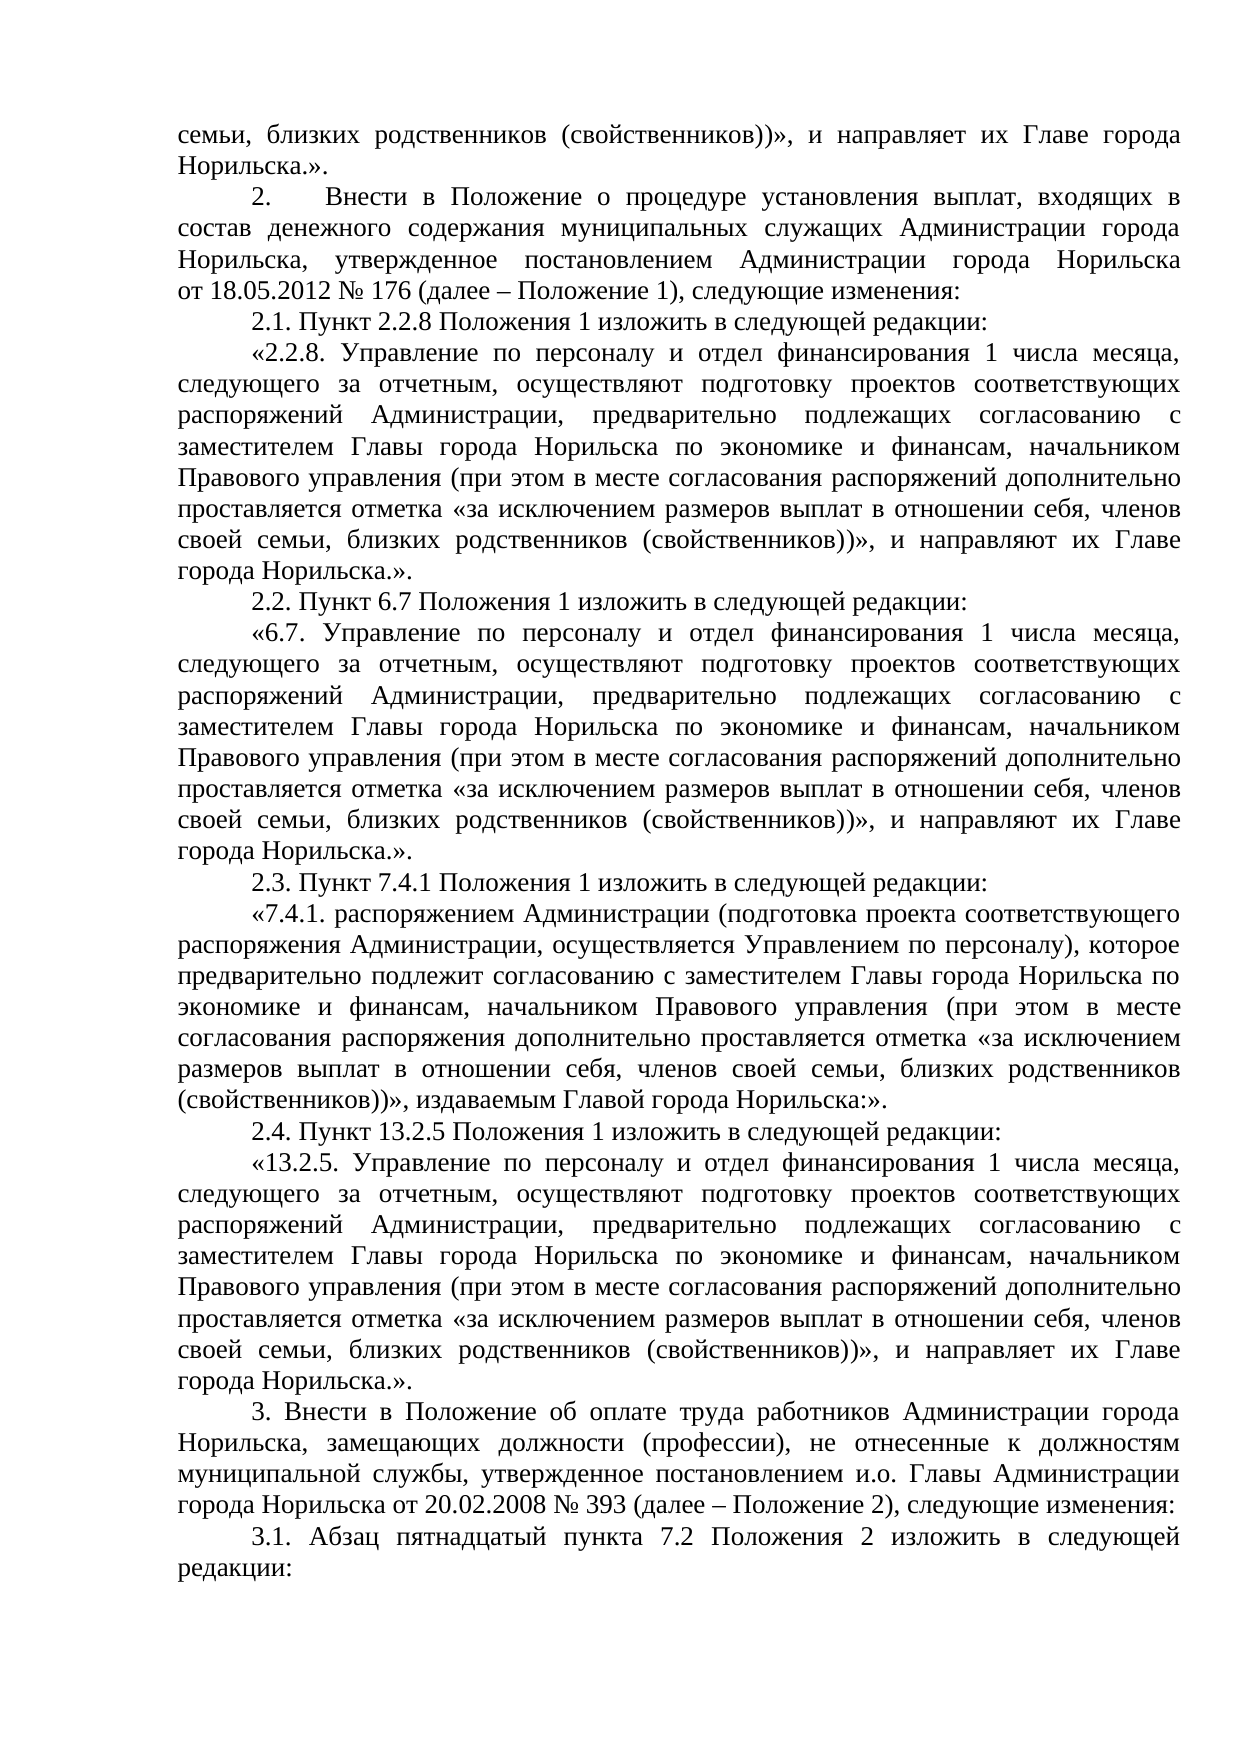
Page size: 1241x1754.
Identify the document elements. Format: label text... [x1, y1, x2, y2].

list 2.1. Пункт 2.2.8 Положения 1 изложить в следующей редакции: [177, 305, 1181, 336]
text «6.7. Управление по персоналу и отдел финансирования 1 числа месяца, следующего за отчетным, осуществляют подготовку проектов соответствующих распоряжений Администрации, предварительно подлежащих согласованию с заместителем Главы города Норильска по экономике и финансам, начальником Правового управления (при этом в месте согласования распоряжений дополнительно проставляется отметка «за исключением размеров выплат в отношении себя, членов своей семьи, близких родственников (свойственников))», и направляют их Главе города Норильска.». [177, 616, 1181, 866]
list Внести в Положение о процедуре установления выплат, входящих в состав денежного содержания муниципальных служащих Администрации города Норильска, утвержденное постановлением Администрации города Норильска от 18.05.2012 № 176 (далее – Положение 1), следующие изменения: [177, 180, 1181, 305]
text «2.2.8. Управление по персоналу и отдел финансирования 1 числа месяца, следующего за отчетным, осуществляют подготовку проектов соответствующих распоряжений Администрации, предварительно подлежащих согласованию с заместителем Главы города Норильска по экономике и финансам, начальником Правового управления (при этом в месте согласования распоряжений дополнительно проставляется отметка «за исключением размеров выплат в отношении себя, членов своей семьи, близких родственников (свойственников))», и направляют их Главе города Норильска.». [177, 336, 1181, 585]
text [177, 118, 1181, 180]
text 2.3. Пункт 7.4.1 Положения 1 изложить в следующей редакции: [177, 866, 1181, 897]
list 2.2. Пункт 6.7 Положения 1 изложить в следующей редакции: [177, 585, 1181, 616]
text «13.2.5. Управление по персоналу и отдел финансирования 1 числа месяца, следующего за отчетным, осуществляют подготовку проектов соответствующих распоряжений Администрации, предварительно подлежащих согласованию с заместителем Главы города Норильска по экономике и финансам, начальником Правового управления (при этом в месте согласования распоряжений дополнительно проставляется отметка «за исключением размеров выплат в отношении себя, членов своей семьи, близких родственников (свойственников))», и направляет их Главе города Норильска.». [177, 1146, 1181, 1395]
text 3. Внести в Положение об оплате труда работников Администрации города Норильска, замещающих должности (профессии), не отнесенные к должностям муниципальной службы, утвержденное постановлением и.о. Главы Администрации города Норильска от 20.02.2008 № 393 (далее – Положение 2), следующие изменения: [177, 1395, 1181, 1520]
text 2.4. Пункт 13.2.5 Положения 1 изложить в следующей редакции: [177, 1115, 1181, 1146]
text 3.1. Абзац пятнадцатый пункта 7.2 Положения 2 изложить в следующей редакции: [177, 1520, 1181, 1582]
text «7.4.1. распоряжением Администрации (подготовка проекта соответствующего распоряжения Администрации, осуществляется Управлением по персоналу), которое предварительно подлежит согласованию с заместителем Главы города Норильска по экономике и финансам, начальником Правового управления (при этом в месте согласования распоряжения дополнительно проставляется отметка «за исключением размеров выплат в отношении себя, членов своей семьи, близких родственников (свойственников))», издаваемым Главой города Норильска:». [177, 897, 1181, 1115]
